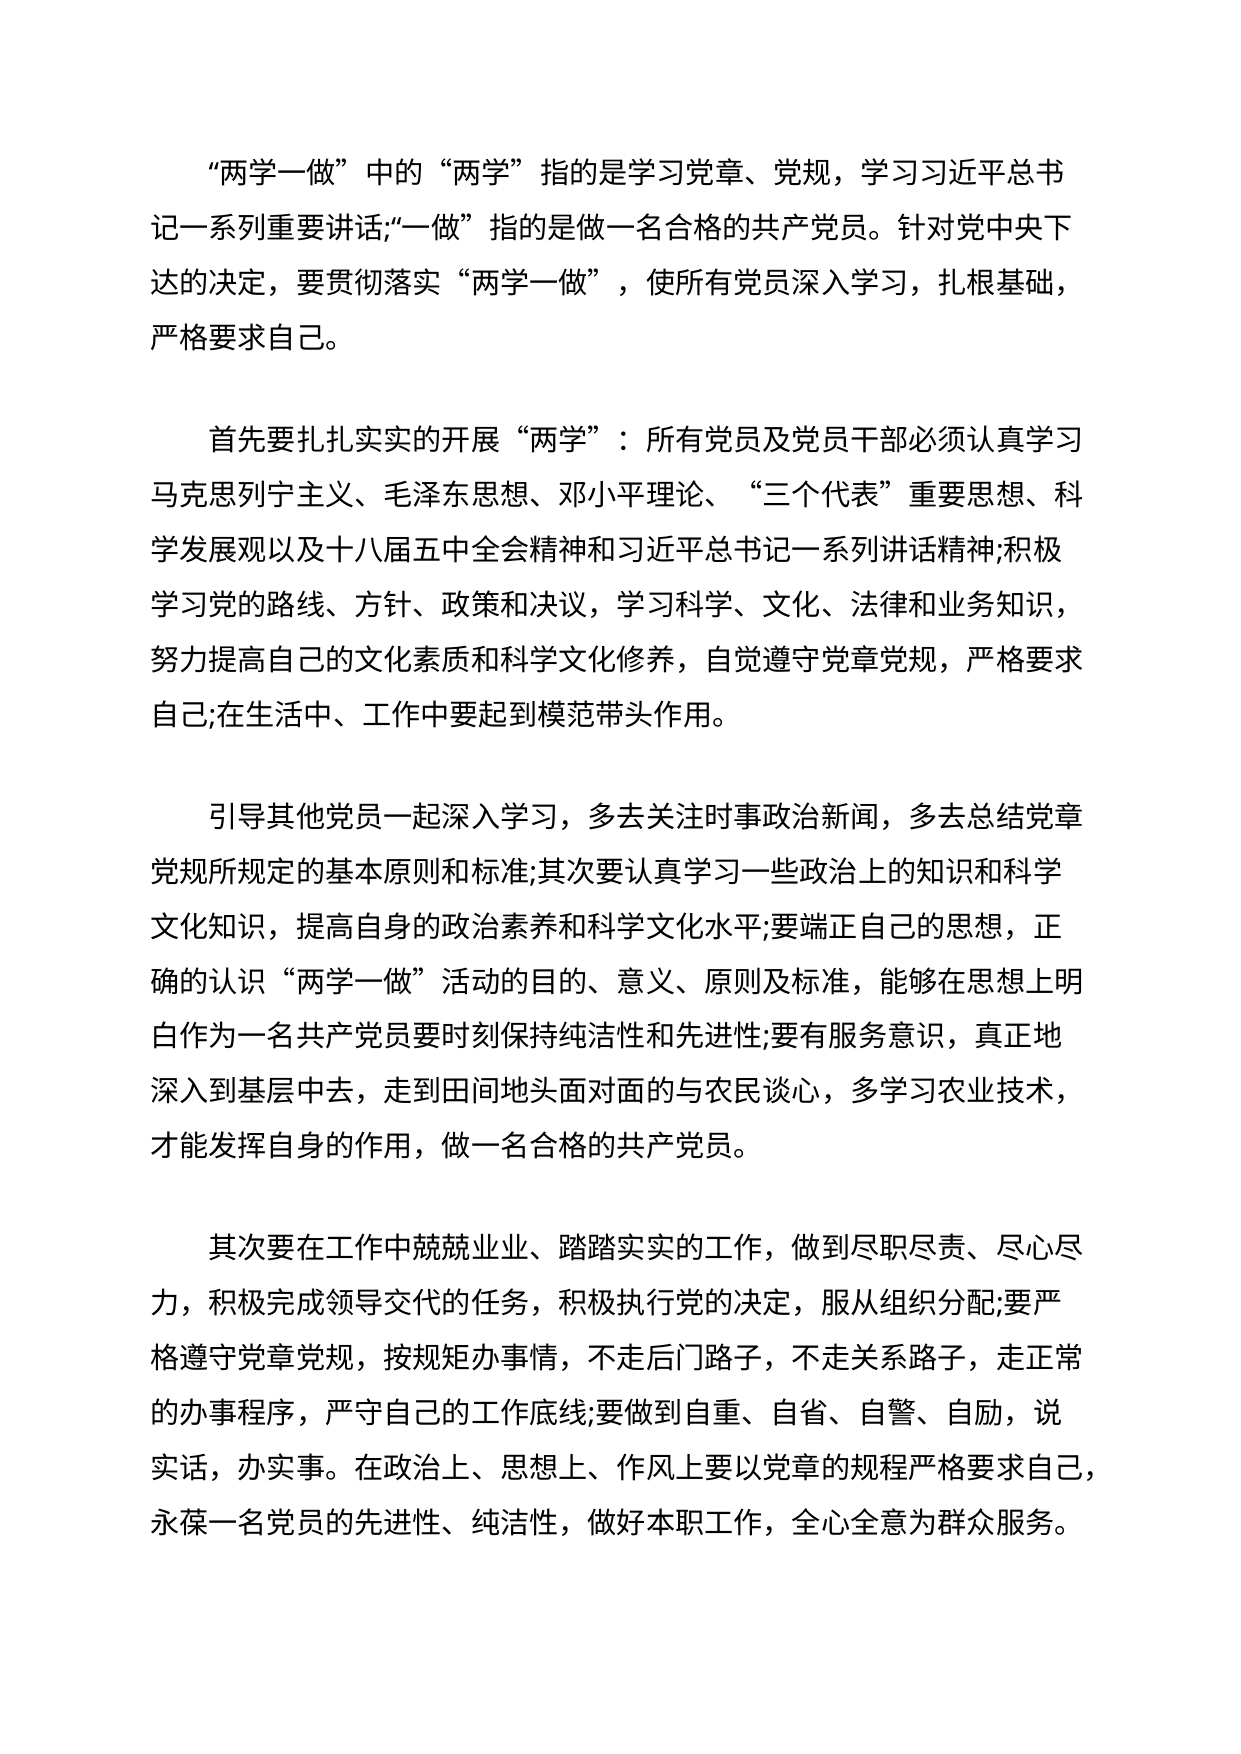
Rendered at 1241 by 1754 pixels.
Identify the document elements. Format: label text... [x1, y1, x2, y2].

text 首先要扎扎实实的开展“两学”：所有党员及党员干部必须认真学习马克思列宁主义、毛泽东思想、邓小平理论、“三个代表”重要思想、科学发展观以及十八届五中全会精神和习近平总书记一系列讲话精神;积极学习党的路线、方针、政策和决议，学习科学、文化、法律和业务知识，努力提高自己的文化素质和科学文化修养，自觉遵守党章党规，严格要求自己;在生活中、工作中要起到模范带头作用。 [150, 417, 1090, 734]
text 引导其他党员一起深入学习，多去关注时事政治新闻，多去总结党章党规所规定的基本原则和标准;其次要认真学习一些政治上的知识和科学文化知识，提高自身的政治素养和科学文化水平;要端正自己的思想，正确的认识“两学一做”活动的目的、意义、原则及标准，能够在思想上明白作为一名共产党员要时刻保持纯洁性和先进性;要有服务意识，真正地深入到基层中去，走到田间地头面对面的与农民谈心，多学习农业技术，才能发挥自身的作用，做一名合格的共产党员。 [150, 793, 1090, 1165]
text “两学一做”中的“两学”指的是学习党章、党规，学习习近平总书记一系列重要讲话;“一做”指的是做一名合格的共产党员。针对党中央下达的决定，要贯彻落实“两学一做”，使所有党员深入学习，扎根基础，严格要求自己。 [150, 150, 1090, 357]
text 其次要在工作中兢兢业业、踏踏实实的工作，做到尽职尽责、尽心尽力，积极完成领导交代的任务，积极执行党的决定，服从组织分配;要严格遵守党章党规，按规矩办事情，不走后门路子，不走关系路子，走正常的办事程序，严守自己的工作底线;要做到自重、自省、自警、自励，说实话，办实事。在政治上、思想上、作风上要以党章的规程严格要求自己，永葆一名党员的先进性、纯洁性，做好本职工作，全心全意为群众服务。 [150, 1225, 1090, 1542]
